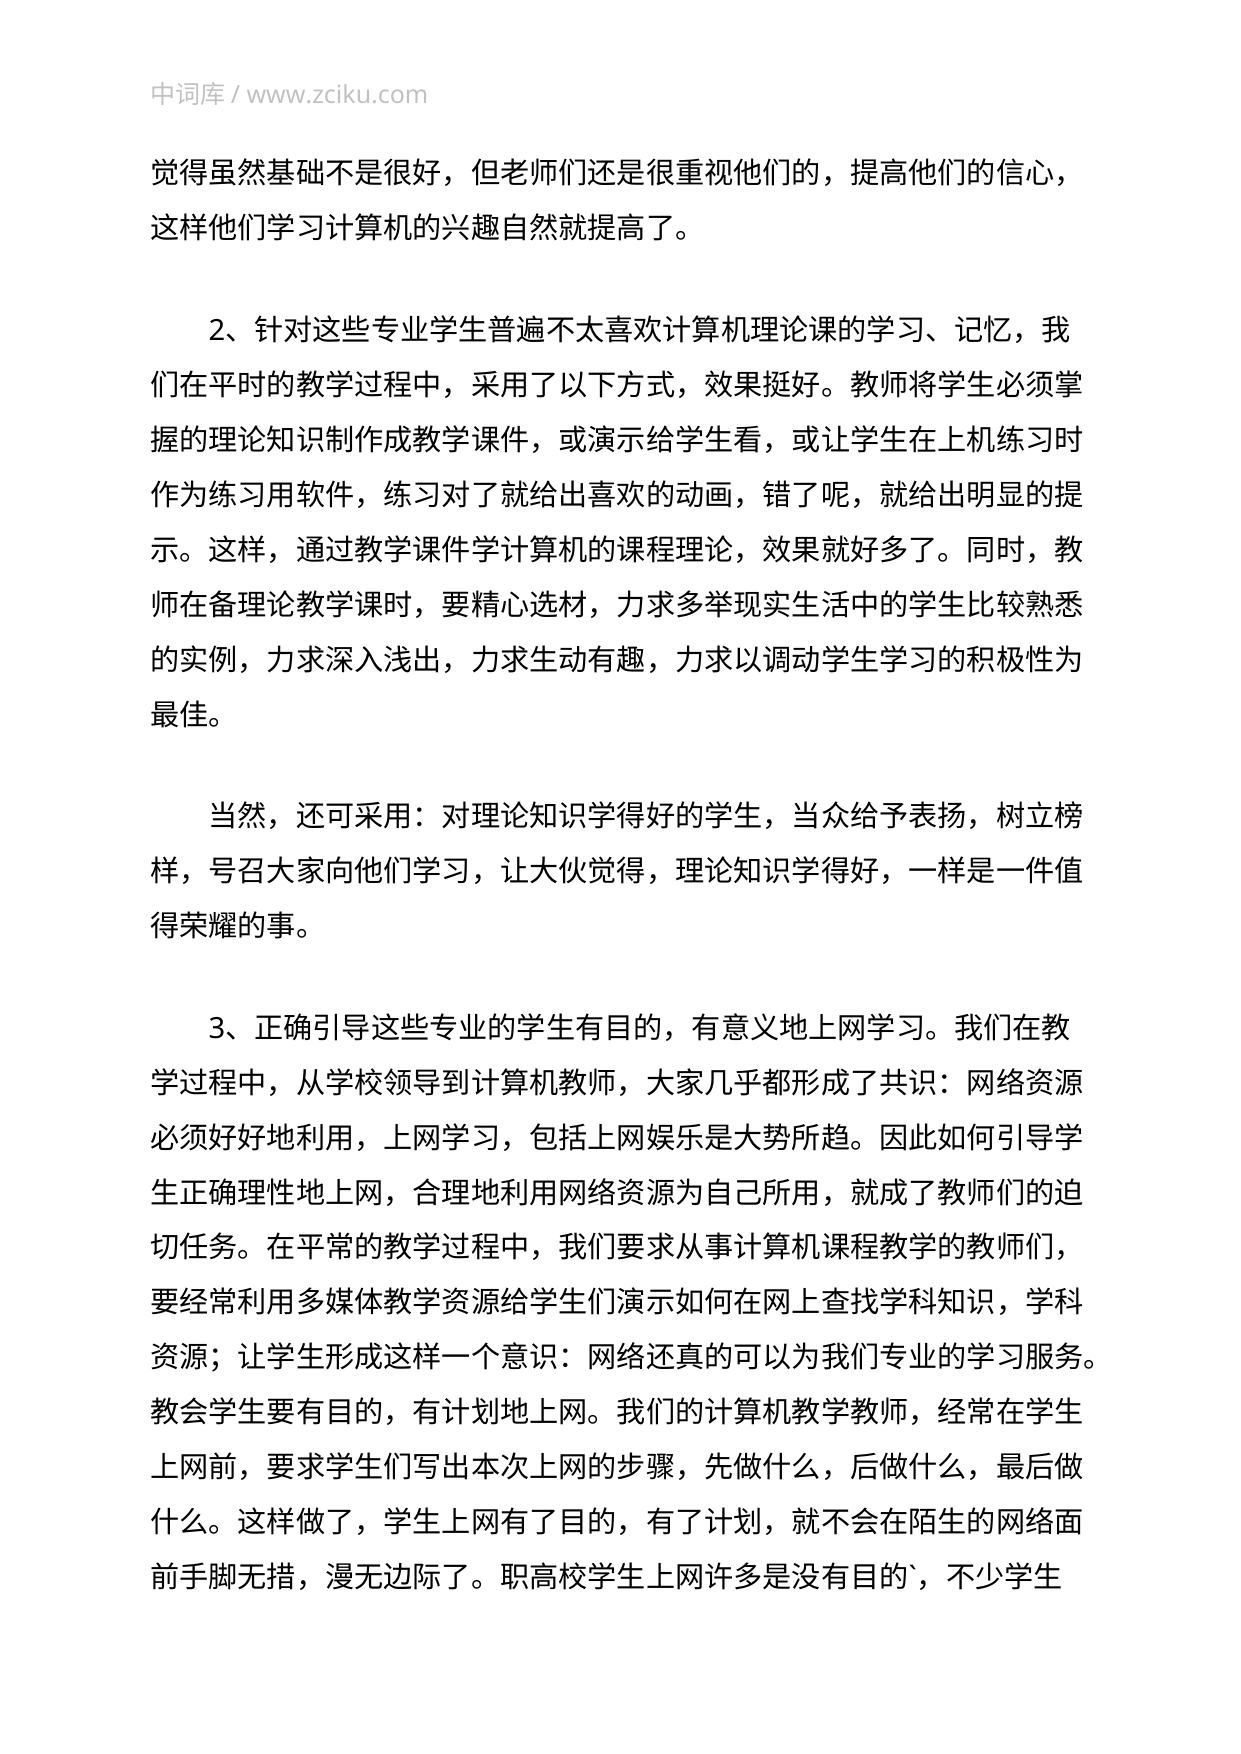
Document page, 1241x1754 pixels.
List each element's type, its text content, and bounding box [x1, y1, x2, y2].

text 当然，还可采用：对理论知识学得好的学生，当众给予表扬，树立榜样，号召大家向他们学习，让大伙觉得，理论知识学得好，一样是一件值得荣耀的事。 [150, 793, 1090, 945]
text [150, 150, 1090, 247]
text 2、针对这些专业学生普遍不太喜欢计算机理论课的学习、记忆，我们在平时的教学过程中，采用了以下方式，效果挺好。教师将学生必须掌握的理论知识制作成教学课件，或演示给学生看，或让学生在上机练习时作为练习用软件，练习对了就给出喜欢的动画，错了呢，就给出明显的提示。这样，通过教学课件学计算机的课程理论，效果就好多了。同时，教师在备理论教学课时，要精心选材，力求多举现实生活中的学生比较熟悉的实例，力求深入浅出，力求生动有趣，力求以调动学生学习的积极性为最佳。 [150, 307, 1090, 733]
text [150, 1004, 1090, 1596]
